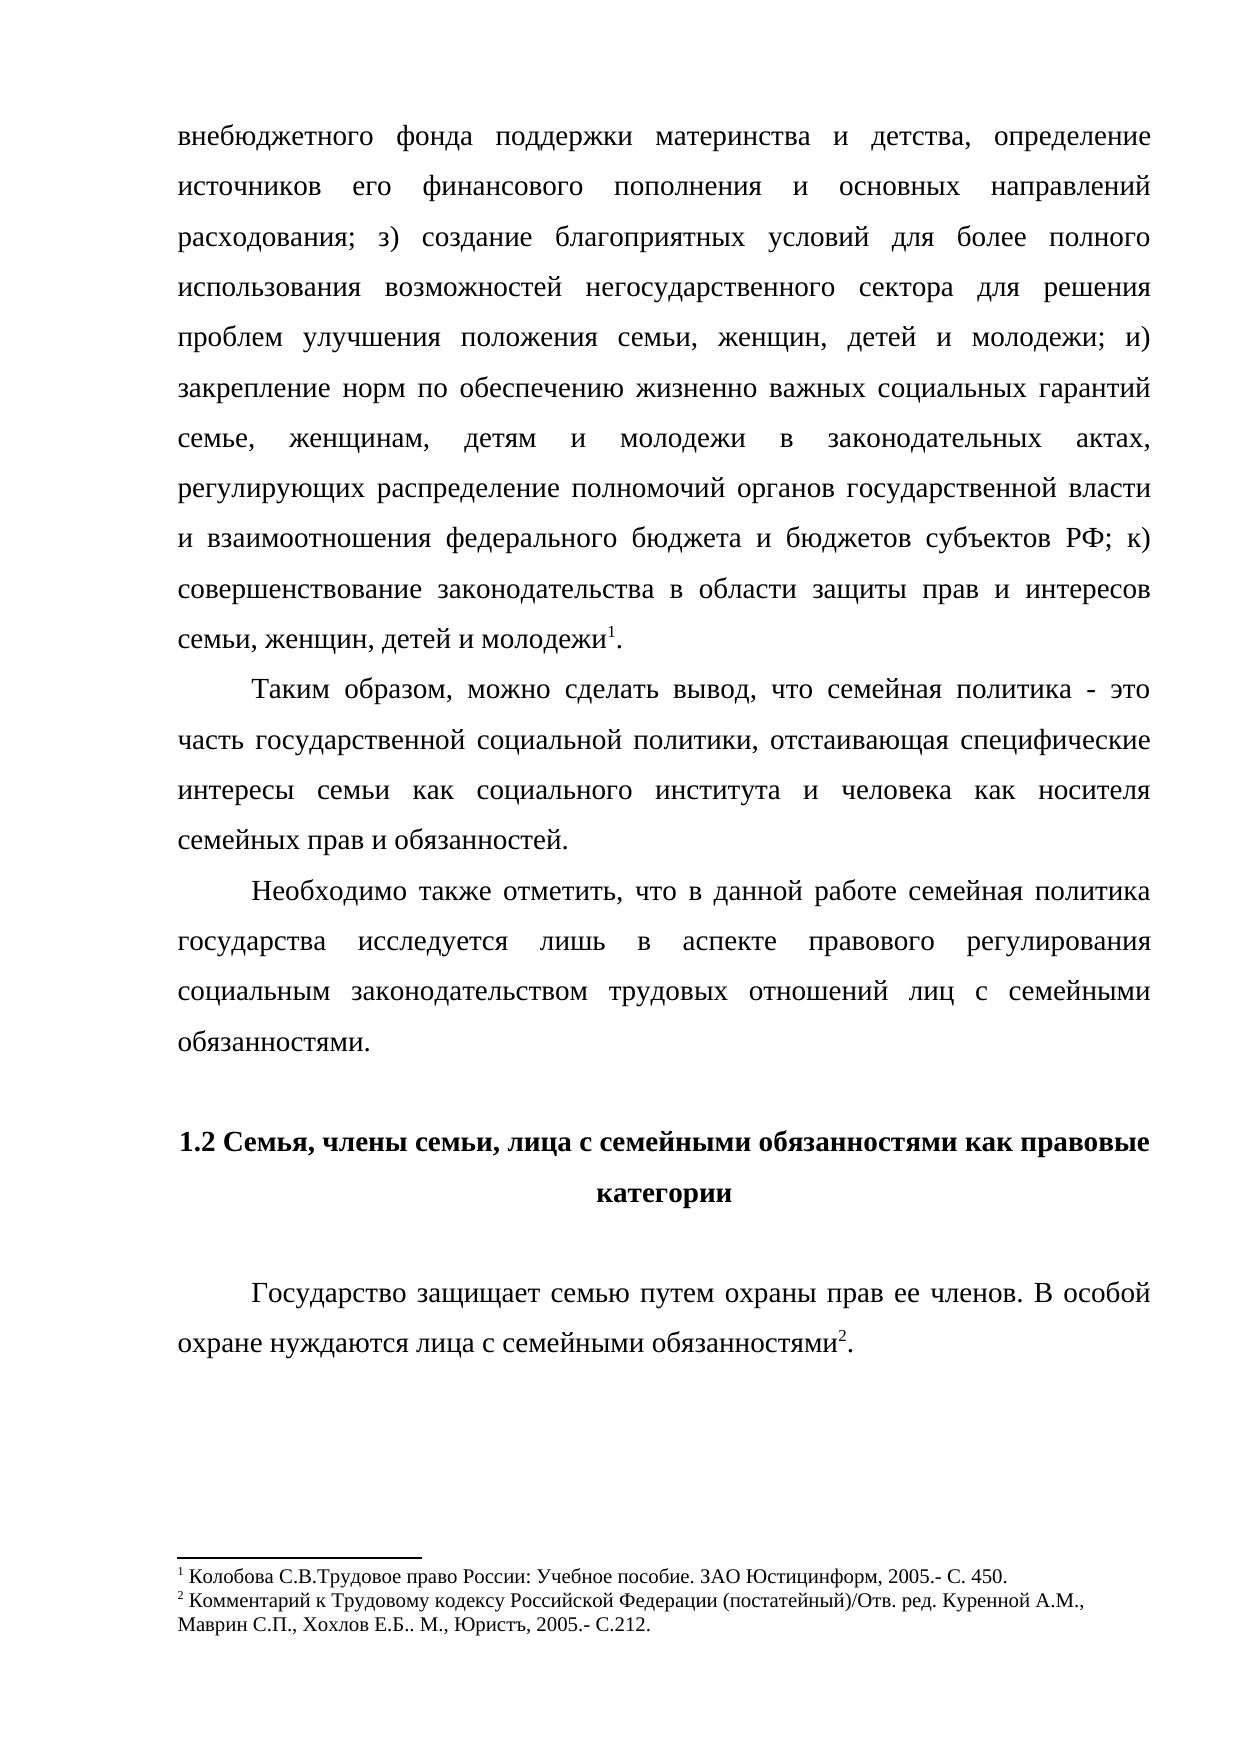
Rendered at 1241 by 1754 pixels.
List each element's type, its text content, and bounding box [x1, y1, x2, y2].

text Необходимо также отметить, что в данной работе семейная политика государства исследуется лишь в аспекте правового регулирования социальным законодательством трудовых отношений лиц с семейными обязанностями. [177, 873, 1152, 1057]
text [177, 118, 1152, 655]
text Государство защищает семью путем охраны прав ее членов. В особой охране нуждаются лица с семейными обязанностями. [177, 1275, 1152, 1359]
text Таким образом, можно сделать вывод, что семейная политика - это часть государственной социальной политики, отстаивающая специфические интересы семьи как социального института и человека как носителя семейных прав и обязанностей. [177, 672, 1152, 856]
subtitle 1.2 Семья, члены семьи, лица с семейными обязанностями как правовые категории [177, 1124, 1152, 1208]
